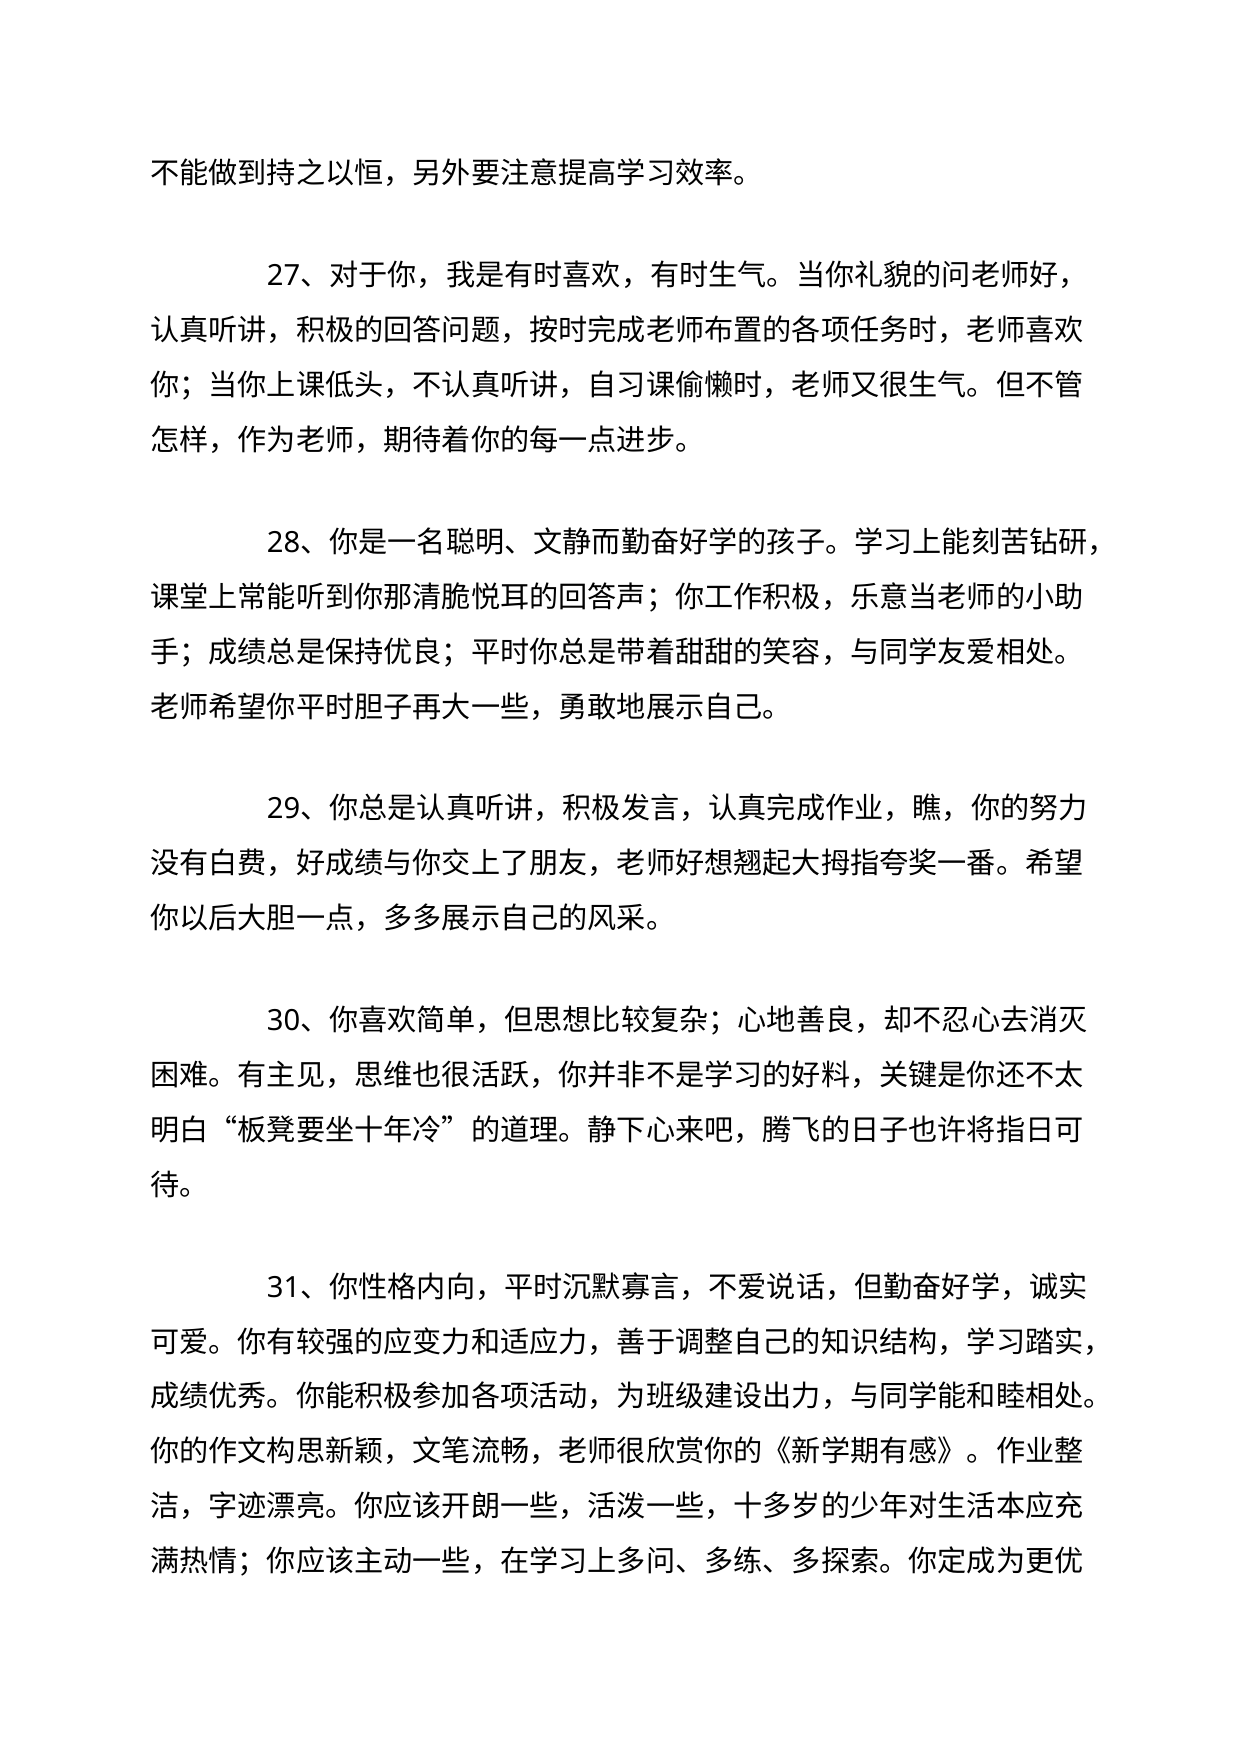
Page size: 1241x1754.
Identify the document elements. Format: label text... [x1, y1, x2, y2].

text 30、你喜欢简单，但思想比较复杂；心地善良，却不忍心去消灭困难。有主见，思维也很活跃，你并非不是学习的好料，关键是你还不太明白“板凳要坐十年冷”的道理。静下心来吧，腾飞的日子也许将指日可待。 [150, 997, 1090, 1204]
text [150, 1263, 1090, 1580]
text 28、你是一名聪明、文静而勤奋好学的孩子。学习上能刻苦钻研，课堂上常能听到你那清脆悦耳的回答声；你工作积极，乐意当老师的小助手；成绩总是保持优良；平时你总是带着甜甜的笑容，与同学友爱相处。老师希望你平时胆子再大一些，勇敢地展示自己。 [150, 518, 1090, 725]
text 29、你总是认真听讲，积极发言，认真完成作业，瞧，你的努力没有白费，好成绩与你交上了朋友，老师好想翘起大拇指夸奖一番。希望你以后大胆一点，多多展示自己的风采。 [150, 785, 1090, 937]
text 27、对于你，我是有时喜欢，有时生气。当你礼貌的问老师好，认真听讲，积极的回答问题，按时完成老师布置的各项任务时，老师喜欢你；当你上课低头，不认真听讲，自习课偷懒时，老师又很生气。但不管怎样，作为老师，期待着你的每一点进步。 [150, 252, 1090, 459]
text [150, 150, 1090, 192]
